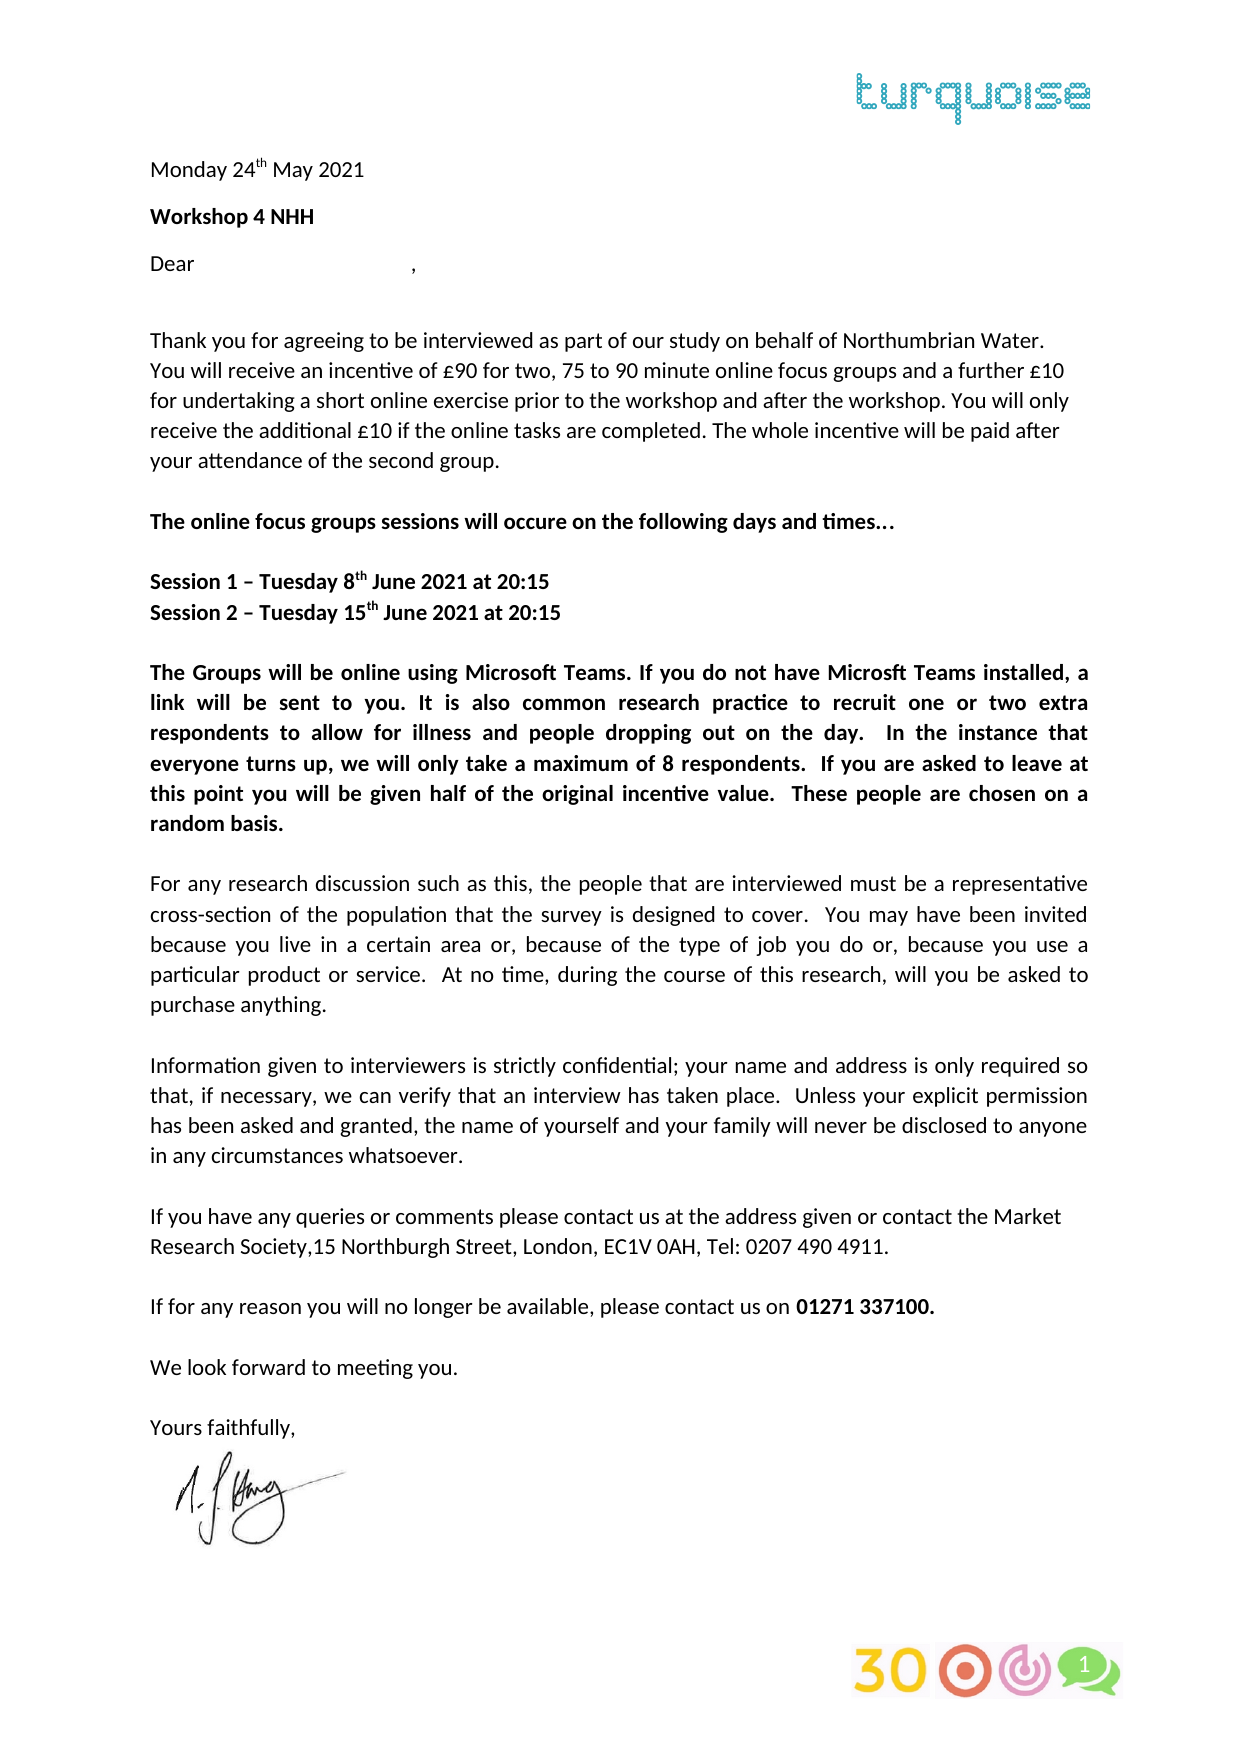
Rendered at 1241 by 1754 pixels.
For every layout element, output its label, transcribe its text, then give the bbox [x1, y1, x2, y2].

text Yours faithfully, [150, 1413, 1090, 1441]
text Thank you for agreeing to be interviewed as part of our study on behalf of Northumbrian Water. You will receive an incentive of £90 for two, 75 to 90 minute online focus groups and a further £10 for undertaking a short online exercise prior to the workshop and after the workshop. You will only receive the additional £10 if the online tasks are completed. The whole incentive will be paid after your attendance of the second group. [150, 326, 1090, 475]
text Workshop 4 NHH [150, 202, 1090, 230]
text The online focus groups sessions will occure on the following days and times... [150, 507, 1090, 535]
text If you have any queries or comments please contact us at the address given or contact the Market Research Society,15 Northburgh Street, London, EC1V 0AH, Tel: 0207 490 4911. [150, 1202, 1090, 1260]
text Monday 24th May 2021 [150, 155, 1090, 183]
text Session 2 – Tuesday 15th June 2021 at 20:15 [150, 598, 1090, 626]
text The Groups will be online using Microsoft Teams. If you do not have Microsft Teams installed, a link will be sent to you. It is also common research practice to recruit one or two extra respondents to allow for illness and people dropping out on the day. In the instance that everyone turns up, we will only take a maximum of 8 respondents. If you are asked to leave at this point you will be given half of the original incentive value. These people are chosen on a random basis. [150, 658, 1090, 837]
picture [856, 73, 1091, 125]
picture [851, 1642, 1124, 1699]
text Information given to interviewers is strictly confidential; your name and address is only required so that, if necessary, we can verify that an interview has taken place. Unless your explicit permission has been asked and granted, the name of yourself and your family will never be disclosed to anyone in any circumstances whatsoever. [150, 1051, 1090, 1169]
text If for any reason you will no longer be available, please contact us on 01271 337100. [150, 1292, 1090, 1321]
text We look forward to meeting you. [150, 1353, 1090, 1381]
picture [150, 1443, 352, 1553]
text For any research discussion such as this, the people that are interviewed must be a representative cross-section of the population that the survey is designed to cover. You may have been invited because you live in a certain area or, because of the type of job you do or, because you use a particular product or service. At no time, during the course of this research, will you be asked to purchase anything. [150, 869, 1090, 1018]
text Dear , [150, 249, 1090, 277]
text Session 1 – Tuesday 8th June 2021 at 20:15 [150, 567, 1090, 596]
